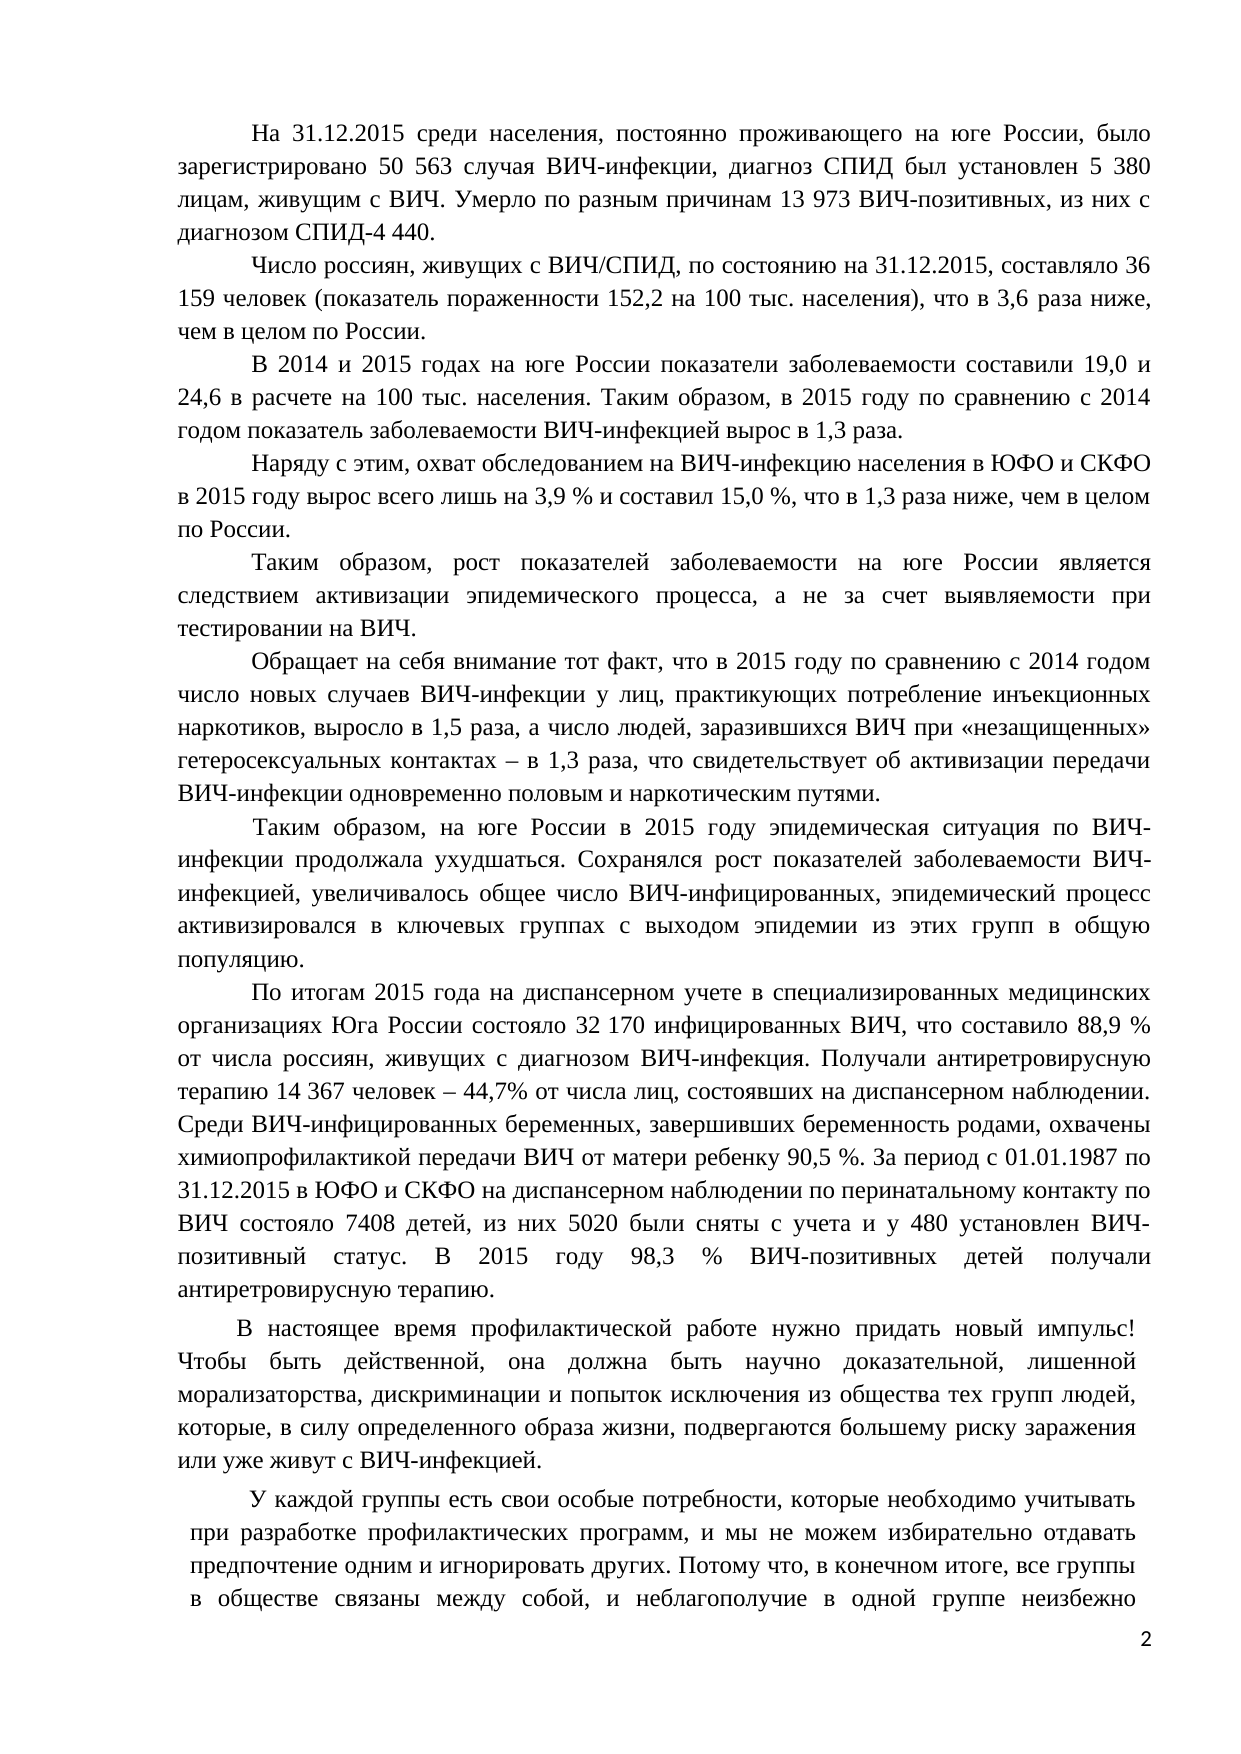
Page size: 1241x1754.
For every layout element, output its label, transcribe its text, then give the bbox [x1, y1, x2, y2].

text Таким образом, на юге России в 2015 году эпидемическая ситуация по ВИЧ-инфекции продолжала ухудшаться. Сохранялся рост показателей заболеваемости ВИЧ-инфекцией, увеличивалось общее число ВИЧ-инфицированных, эпидемический процесс активизировался в ключевых группах с выходом эпидемии из этих групп в общую популяцию. [177, 812, 1152, 972]
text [190, 1484, 1137, 1612]
text Таким образом, рост показателей заболеваемости на юге России является следствием активизации эпидемического процесса, а не за счет выявляемости при тестировании на ВИЧ. [177, 547, 1152, 642]
text На 31.12.2015 среди населения, постоянно проживающего на юге России, было зарегистрировано 50 563 случая ВИЧ-инфекции, диагноз СПИД был установлен 5 380 лицам, живущим с ВИЧ. Умерло по разным причинам 13 973 ВИЧ-позитивных, из них с диагнозом СПИД-4 440. [177, 118, 1152, 246]
text Обращает на себя внимание тот факт, что в 2015 году по сравнению с 2014 годом число новых случаев ВИЧ-инфекции у лиц, практикующих потребление инъекционных наркотиков, выросло в 1,5 раза, а число людей, заразившихся ВИЧ при «незащищенных» гетеросексуальных контактах – в 1,3 раза, что свидетельствует об активизации передачи ВИЧ-инфекции одновременно половым и наркотическим путями. [177, 646, 1152, 807]
text Число россиян, живущих с ВИЧ/СПИД, по состоянию на 31.12.2015, составляло 36 159 человек (показатель пораженности 152,2 на 100 тыс. населения), что в 3,6 раза ниже, чем в целом по России. [177, 250, 1152, 345]
text По итогам 2015 года на диспансерном учете в специализированных медицинских организациях Юга России состояло 32 170 инфицированных ВИЧ, что составило 88,9 % от числа россиян, живущих с диагнозом ВИЧ-инфекция. Получали антиретровирусную терапию 14 367 человек – 44,7% от числа лиц, состоявших на диспансерном наблюдении. Среди ВИЧ-инфицированных беременных, завершивших беременность родами, охвачены химиопрофилактикой передачи ВИЧ от матери ребенку 90,5 %. За период с 01.01.1987 по 31.12.2015 в ЮФО и СКФО на диспансерном наблюдении по перинатальному контакту по ВИЧ состояло 7408 детей, из них 5020 были сняты с учета и у 480 установлен ВИЧ-позитивный статус. В 2015 году 98,3 % ВИЧ-позитивных детей получали антиретровирусную терапию. [177, 977, 1152, 1303]
text Наряду с этим, охват обследованием на ВИЧ-инфекцию населения в ЮФО и СКФО в 2015 году вырос всего лишь на 3,9 % и составил 15,0 %, что в 1,3 раза ниже, чем в целом по России. [177, 448, 1152, 543]
text В 2014 и 2015 годах на юге России показатели заболеваемости составили 19,0 и 24,6 в расчете на 100 тыс. населения. Таким образом, в 2015 году по сравнению с 2014 годом показатель заболеваемости ВИЧ-инфекцией вырос в 1,3 раза. [177, 349, 1152, 444]
text В настоящее время профилактической работе нужно придать новый импульс! Чтобы быть действенной, она должна быть научно доказательной, лишенной морализаторства, дискриминации и попыток исключения из общества тех групп людей, которые, в силу определенного образа жизни, подвергаются большему риску заражения или уже живут с ВИЧ-инфекцией. [177, 1313, 1137, 1474]
